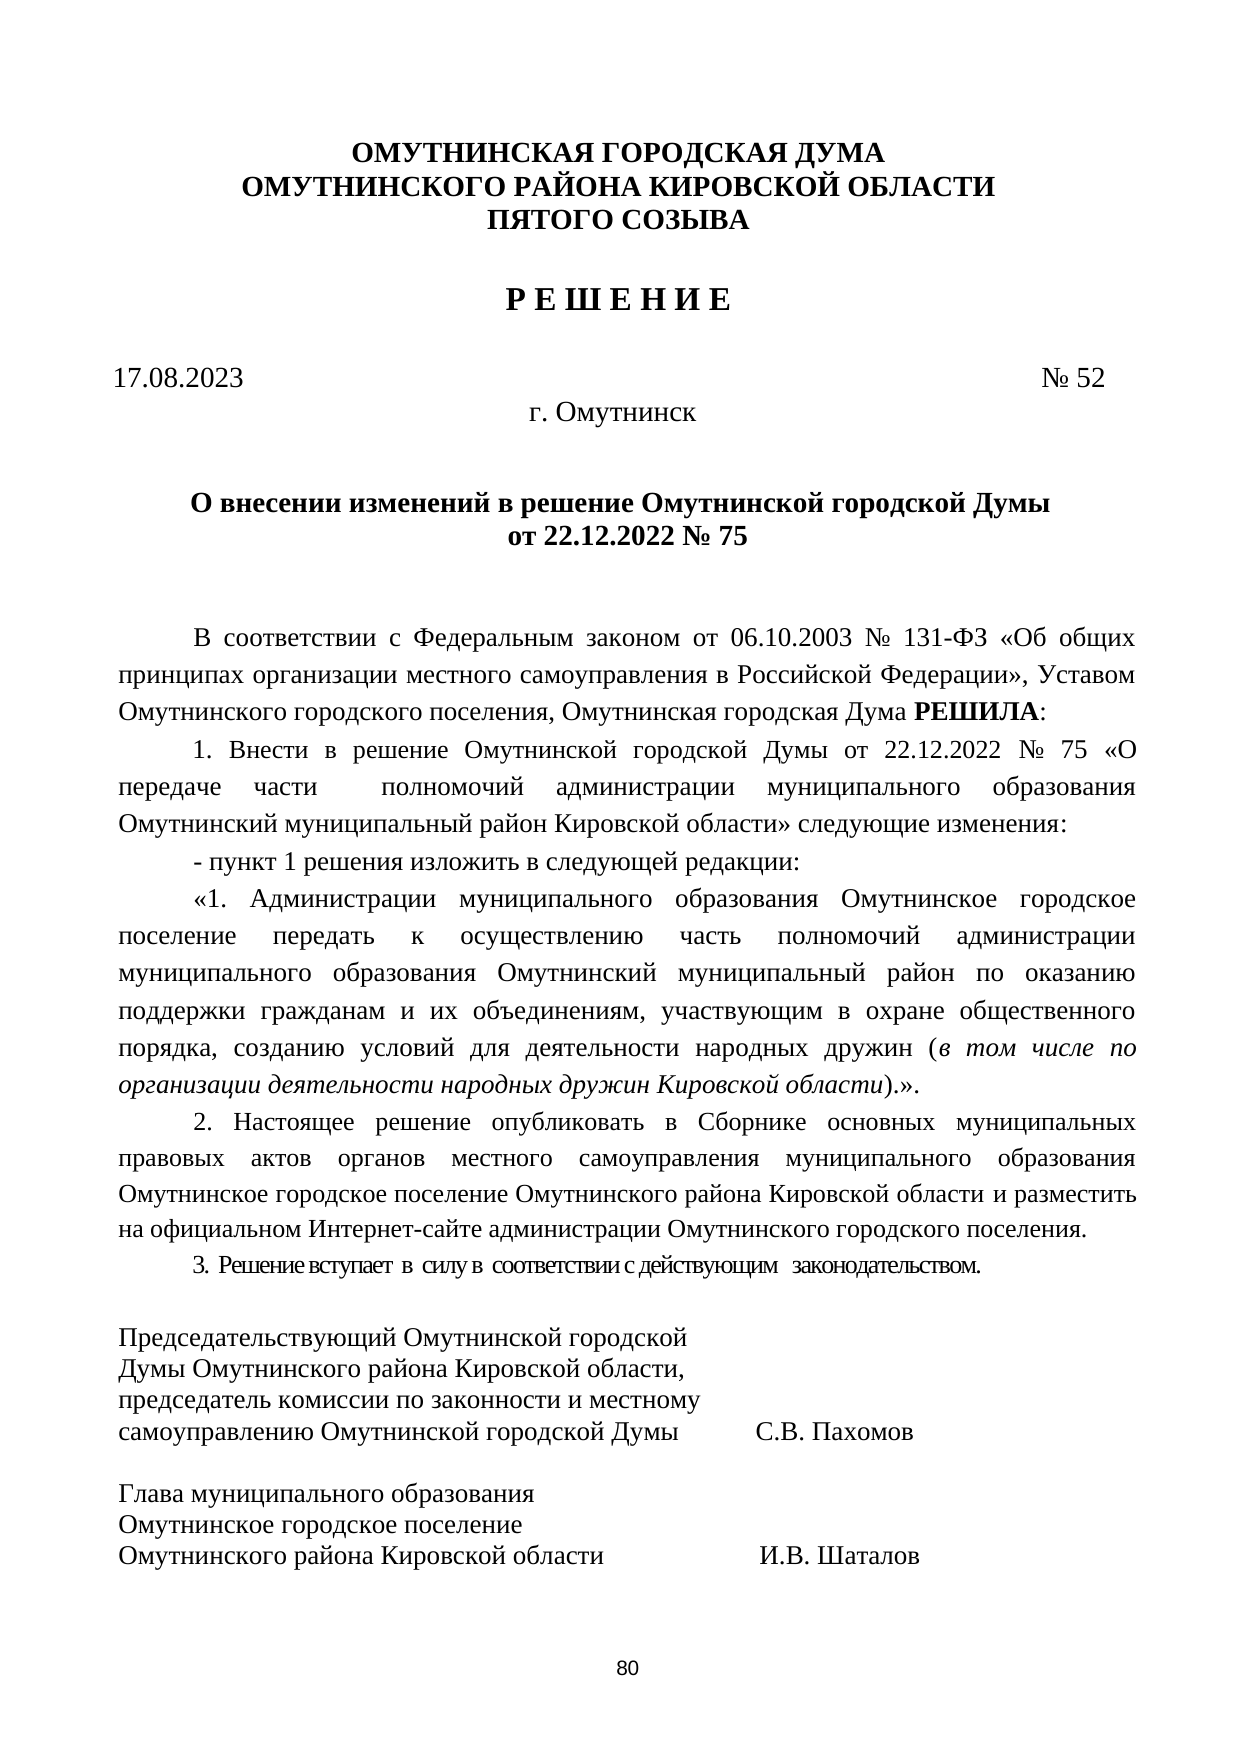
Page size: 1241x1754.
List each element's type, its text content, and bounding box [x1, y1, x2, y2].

text 17.08.2023 № 52 [81, 360, 1137, 394]
text Р Е Ш Е Н И Е [99, 279, 1137, 317]
text 2. Настоящее решение опубликовать в Сборнике основных муниципальных правовых актов органов местного самоуправления муниципального образования Омутнинское городское поселение Омутнинского района Кировской области и разместить на официальном Интернет-сайте администрации Омутнинского городского поселения. [118, 1106, 1137, 1243]
text г. Омутнинск [81, 394, 1137, 427]
text - пункт 1 решения изложить в следующей редакции: [118, 845, 1137, 876]
text Глава муниципального образования [118, 1477, 1137, 1508]
text самоуправлению Омутнинской городской Думы С.В. Пахомов [118, 1415, 1122, 1446]
text 1. Внести в решение Омутнинской городской Думы от 22.12.2022 № 75 «О передаче части полномочий администрации муниципального образования Омутнинский муниципальный район Кировской области» следующие изменения: [118, 733, 1137, 838]
text ОМУТНИНСКАЯ ГОРОДСКАЯ ДУМА [99, 135, 1137, 169]
text Председательствующий Омутнинской городской [118, 1321, 1122, 1352]
text Думы Омутнинского района Кировской области, [118, 1352, 1122, 1384]
text Омутнинское городское поселение [118, 1508, 1137, 1539]
text от 22.12.2022 № 75 [118, 518, 1137, 552]
text 3. Решение вступает в силу в соответствии с действующим законодательством. [118, 1249, 1137, 1279]
text Омутнинского района Кировской области И.В. Шаталов [118, 1539, 1137, 1571]
text ПЯТОГО СОЗЫВА [99, 202, 1137, 236]
text председатель комиссии по законности и местному [118, 1384, 1122, 1415]
text О внесении изменений в решение Омутнинской городской Думы [103, 485, 1137, 518]
text «1. Администрации муниципального образования Омутнинское городское поселение передать к осуществлению часть полномочий администрации муниципального образования Омутнинский муниципальный район по оказанию поддержки гражданам и их объединениям, участвующим в охране общественного порядка, созданию условий для деятельности народных дружин (в том числе по организации деятельности народных дружин Кировской области).». [118, 882, 1137, 1099]
text В соответствии с Федеральным законом от 06.10.2003 № 131-ФЗ «Об общих принципах организации местного самоуправления в Российской Федерации», Уставом Омутнинского городского поселения, Омутнинская городская Дума РЕШИЛА: [118, 621, 1137, 727]
text ОМУТНИНСКОГО РАЙОНА КИРОВСКОЙ ОБЛАСТИ [99, 169, 1137, 202]
